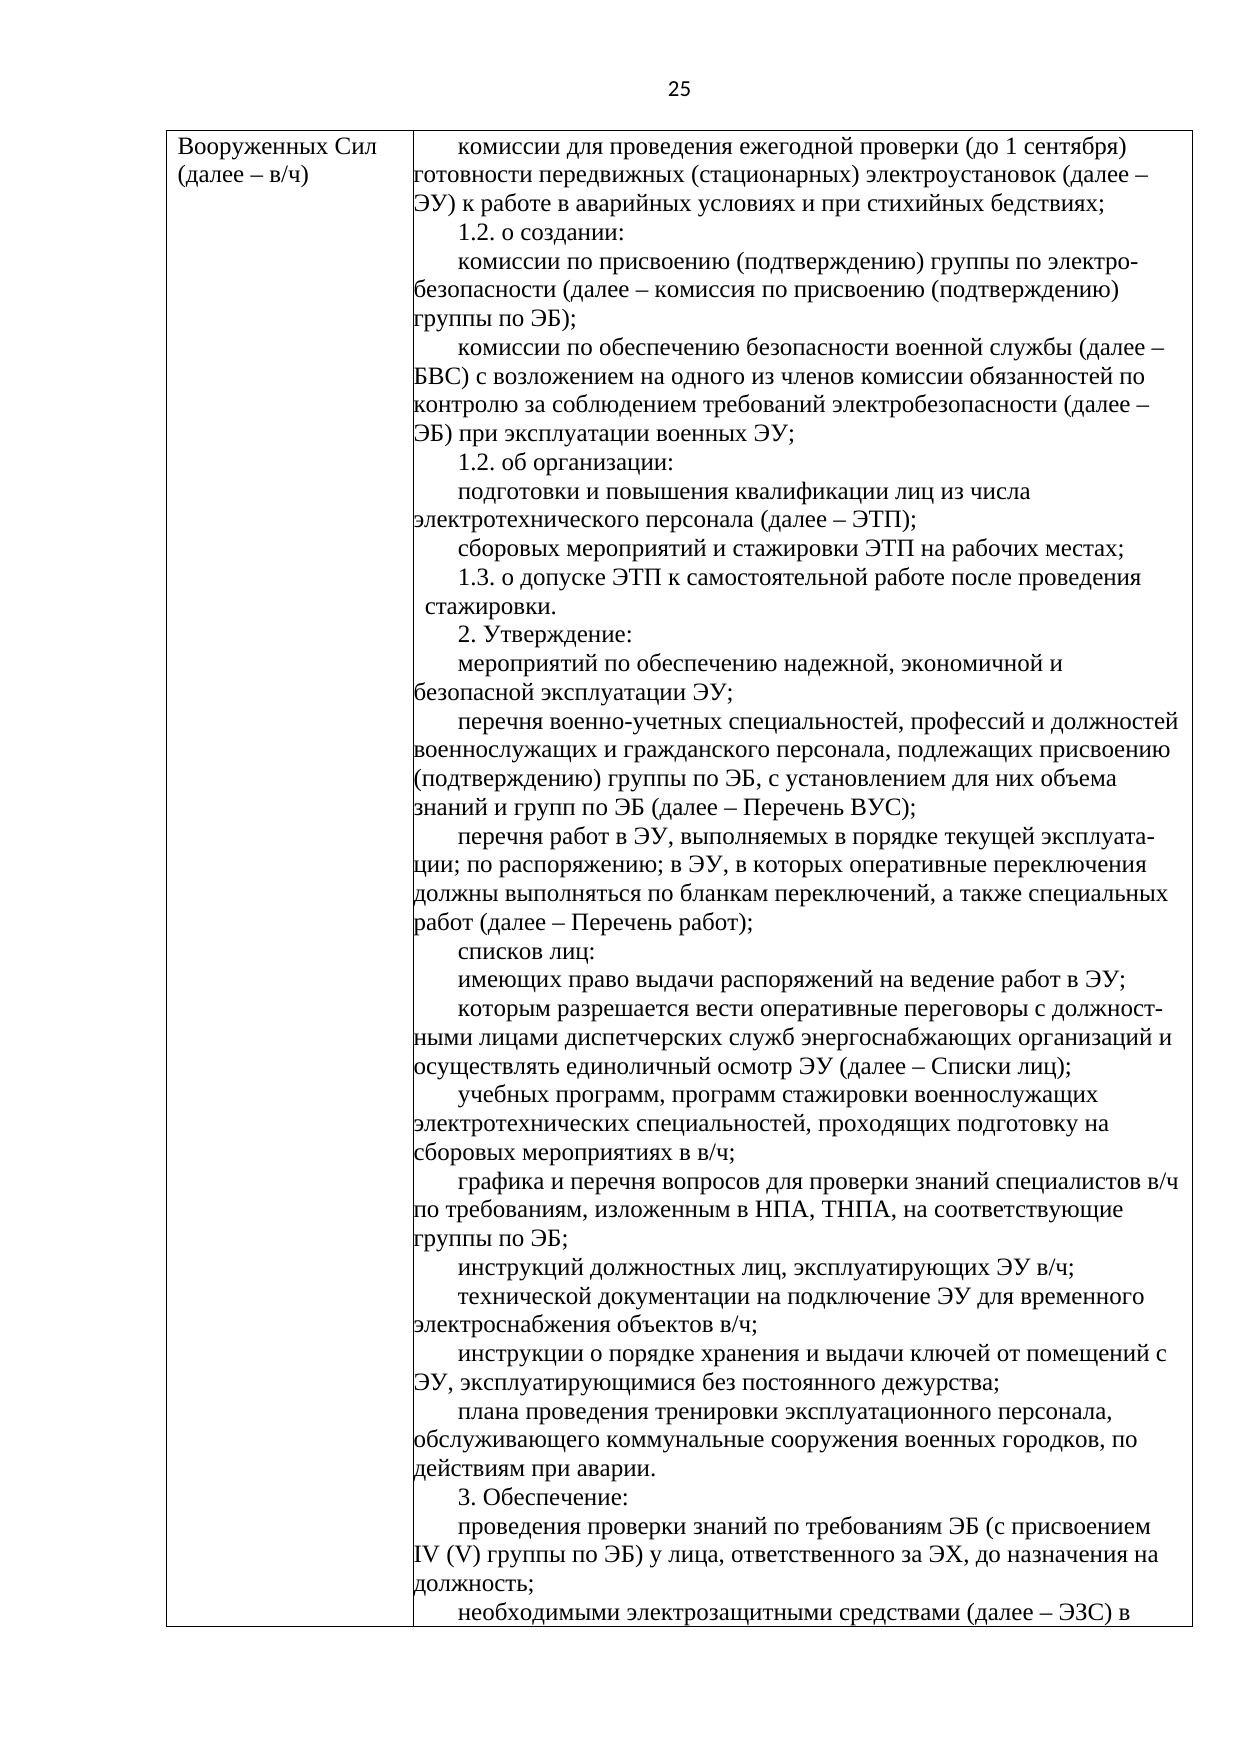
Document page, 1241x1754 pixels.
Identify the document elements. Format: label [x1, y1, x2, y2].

table_cell [167, 131, 413, 1626]
table_cell [414, 131, 1192, 1626]
